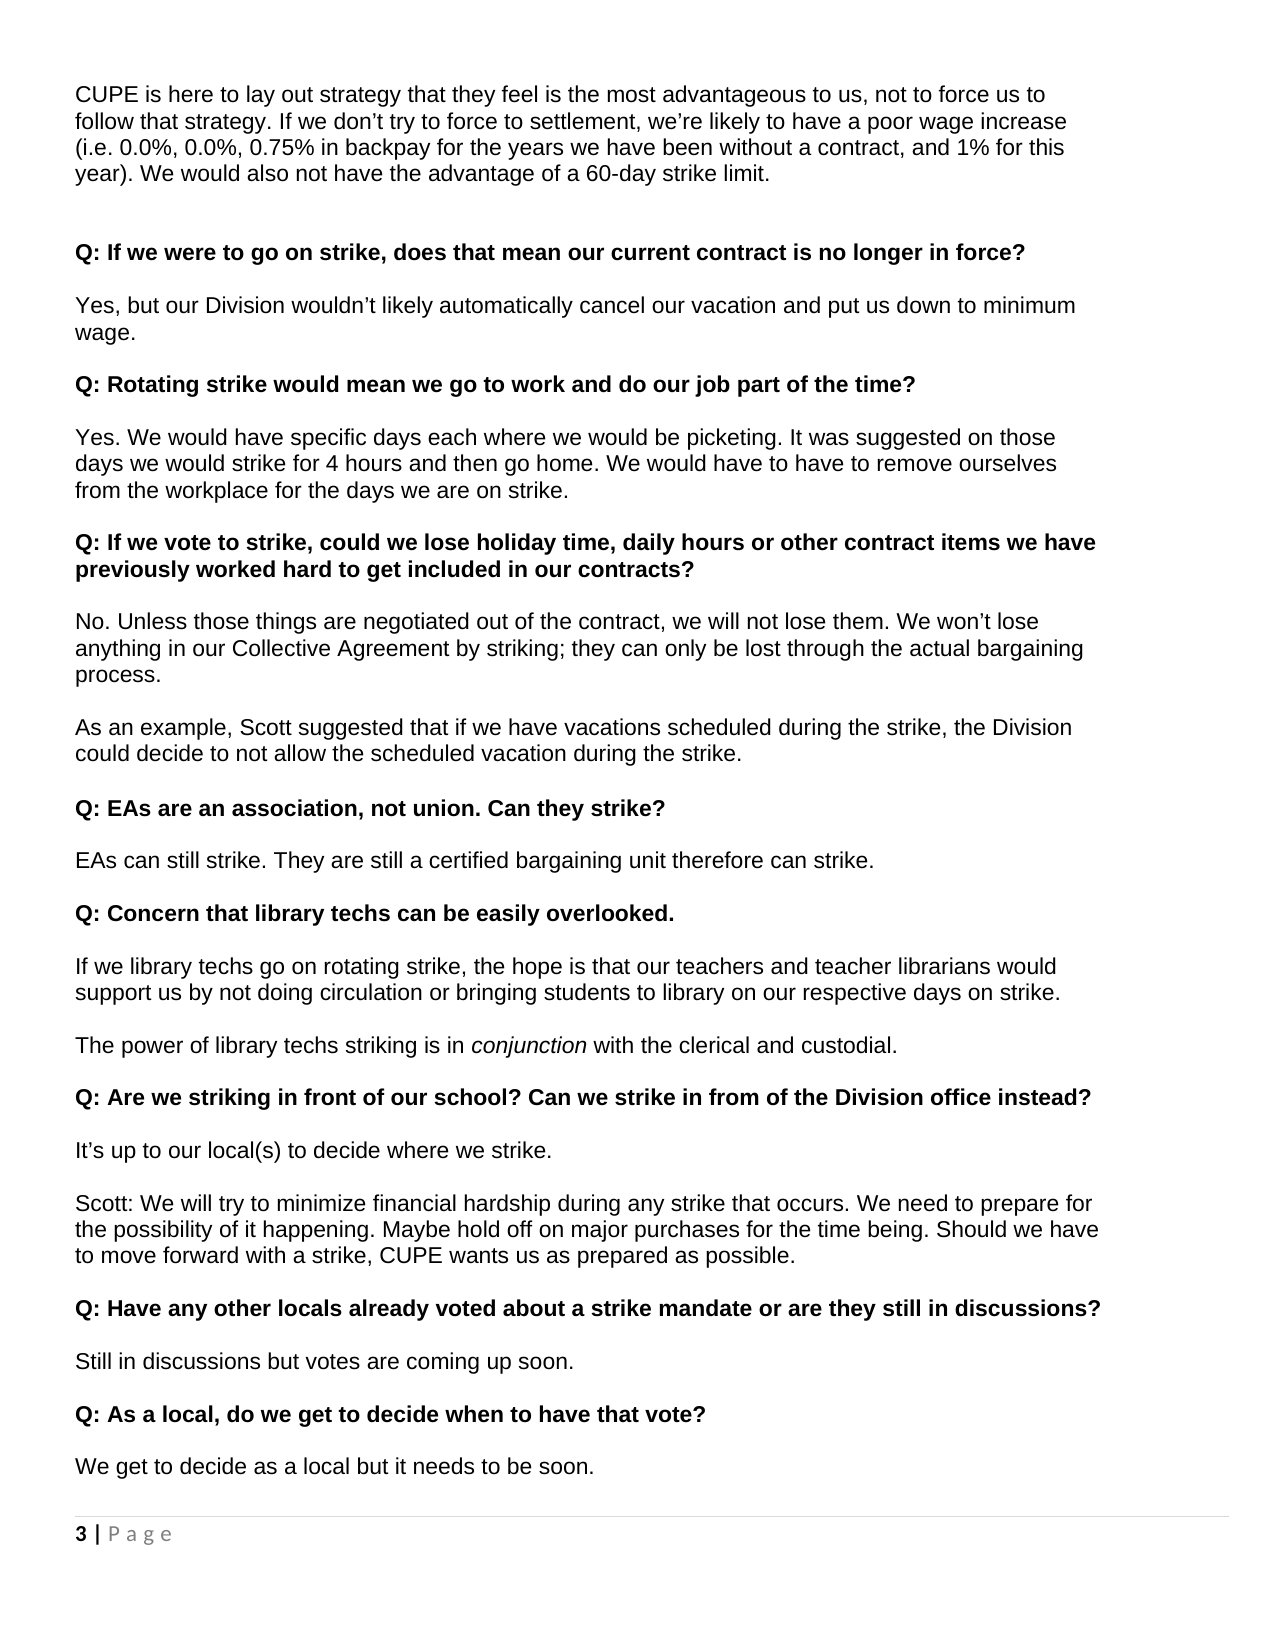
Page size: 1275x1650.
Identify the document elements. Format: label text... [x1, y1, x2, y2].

text Q: EAs are an association, not union. Can they strike? [75, 794, 1106, 821]
text EAs can still strike. They are still a certified bargaining unit therefore can strike. [75, 847, 1106, 873]
text No. Unless those things are negotiated out of the contract, we will not lose them. We won’t lose anything in our Collective Agreement by striking; they can only be lost through the actual bargaining process. [75, 608, 1106, 687]
text Yes, but our Division wouldn’t likely automatically cancel our vacation and put us down to minimum wage. [75, 292, 1106, 345]
text It’s up to our local(s) to decide where we strike. [75, 1137, 1106, 1163]
text We get to decide as a local but it needs to be soon. [75, 1453, 1106, 1480]
text Q: Have any other locals already voted about a strike mandate or are they still in discussions? [75, 1295, 1106, 1322]
text Still in discussions but votes are coming up soon. [75, 1348, 1106, 1374]
text Q: As a local, do we get to decide when to have that vote? [75, 1401, 1106, 1427]
text CUPE is here to lay out strategy that they feel is the most advantageous to us, not to force us to follow that strategy. If we don’t try to force to settlement, we’re likely to have a poor wage increase (i.e. 0.0%, 0.0%, 0.75% in backpay for the years we have been without a contract, and 1% for this year). We would also not have the advantage of a 60-day strike limit. [75, 81, 1106, 187]
text Q: Are we striking in front of our school? Can we strike in from of the Division office instead? [75, 1084, 1106, 1111]
text If we library techs go on rotating strike, the hope is that our teachers and teacher librarians would support us by not doing circulation or bringing students to library on our respective days on strike. [75, 953, 1106, 1005]
text Q: If we vote to strike, could we lose holiday time, daily hours or other contract items we have previously worked hard to get included in our contracts? [75, 529, 1106, 582]
text The power of library techs striking is in conjunction with the clerical and custodial. [75, 1032, 1106, 1058]
text Q: If we were to go on strike, does that mean our current contract is no longer in force? [75, 239, 1106, 266]
text As an example, Scott suggested that if we have vacations scheduled during the strike, the Division could decide to not allow the scheduled vacation during the strike. [75, 714, 1106, 766]
text Q: Concern that library techs can be easily overlooked. [75, 900, 1106, 926]
text Scott: We will try to minimize financial hardship during any strike that occurs. We need to prepare for the possibility of it happening. Maybe hold off on major purchases for the time being. Should we have to move forward with a strike, CUPE wants us as prepared as possible. [75, 1190, 1106, 1269]
text Yes. We would have specific days each where we would be picketing. It was suggested on those days we would strike for 4 hours and then go home. We would have to have to remove ourselves from the workplace for the days we are on strike. [75, 424, 1106, 503]
text Q: Rotating strike would mean we go to work and do our job part of the time? [75, 371, 1106, 397]
